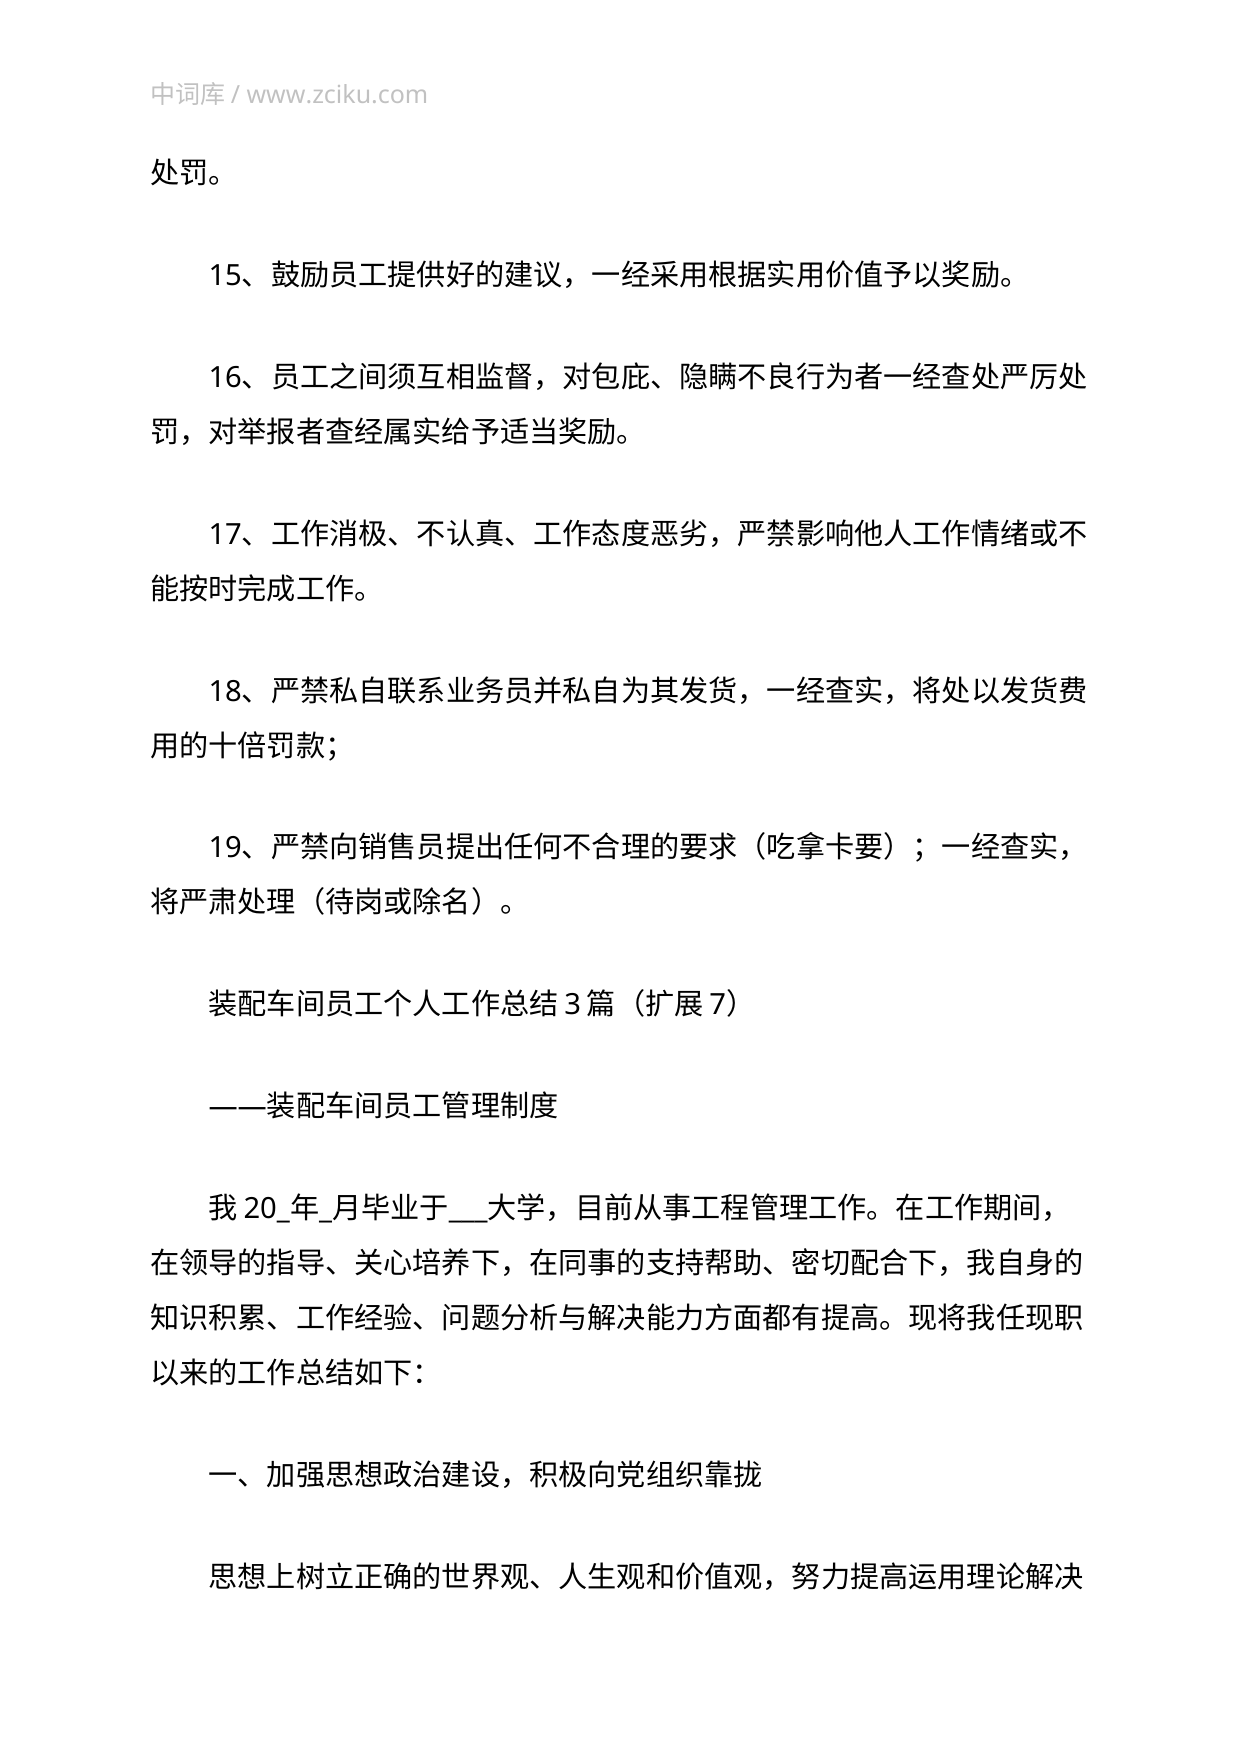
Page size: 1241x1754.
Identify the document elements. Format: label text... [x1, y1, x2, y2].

text ——装配车间员工管理制度 [150, 1083, 1090, 1125]
text 装配车间员工个人工作总结3篇（扩展7） [150, 981, 1090, 1023]
text 15、鼓励员工提供好的建议，一经采用根据实用价值予以奖励。 [150, 252, 1090, 294]
text 19、严禁向销售员提出任何不合理的要求（吃拿卡要）；一经查实，将严肃处理（待岗或除名）。 [150, 824, 1090, 921]
text 我20_年_月毕业于___大学，目前从事工程管理工作。在工作期间，在领导的指导、关心培养下，在同事的支持帮助、密切配合下，我自身的知识积累、工作经验、问题分析与解决能力方面都有提高。现将我任现职以来的工作总结如下： [150, 1185, 1090, 1392]
text 一、加强思想政治建设，积极向党组织靠拢 [150, 1451, 1090, 1494]
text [150, 1553, 1090, 1595]
text 17、工作消极、不认真、工作态度恶劣，严禁影响他人工作情绪或不能按时完成工作。 [150, 511, 1090, 608]
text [150, 150, 1090, 192]
text 16、员工之间须互相监督，对包庇、隐瞒不良行为者一经查处严厉处罚，对举报者查经属实给予适当奖励。 [150, 354, 1090, 451]
text 18、严禁私自联系业务员并私自为其发货，一经查实，将处以发货费用的十倍罚款； [150, 667, 1090, 764]
